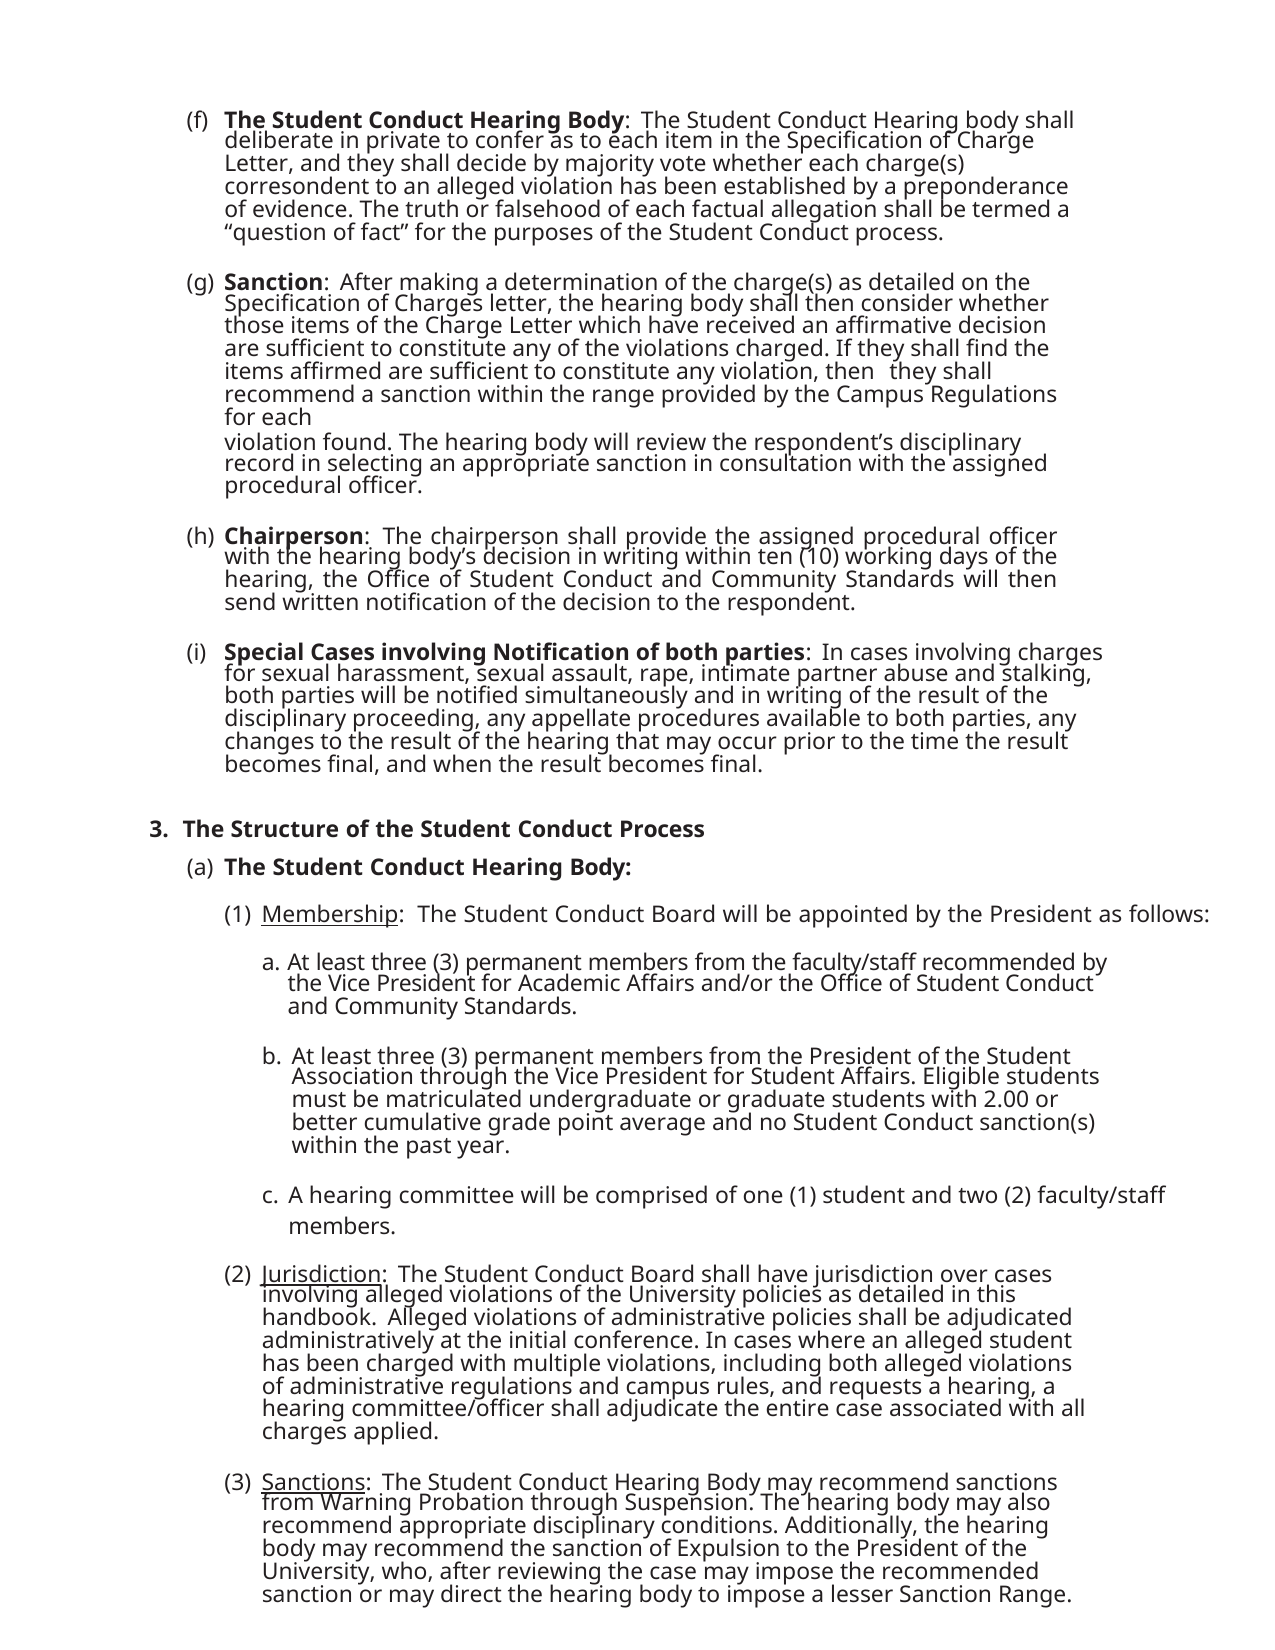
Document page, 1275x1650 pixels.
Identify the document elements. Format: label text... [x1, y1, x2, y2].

list At least three (3) permanent members from the faculty/staff recommended by the Vice President for Academic Affairs and/or the Office of Student Conduct and Community Standards. [262, 952, 1107, 1021]
list Sanction: After making a determination of the charge(s) as detailed on the Specification of Charges letter, the hearing body shall then consider whether those items of the Charge Letter which have received an affirmative decision are sufficient to constitute any of the violations charged. If they shall find the items affirmed are sufficient to constitute any violation, then they shall recommend a sanction within the range provided by the Campus Regulations for each [186, 272, 1071, 432]
subtitle The Structure of the Student Conduct Process [149, 813, 1233, 844]
list Special Cases involving Notification of both parties: In cases involving charges for sexual harassment, sexual assault, rape, intimate partner abuse and stalking, both parties will be notified simultaneously and in writing of the result of the disciplinary proceeding, any appellate procedures available to both parties, any changes to the result of the hearing that may occur prior to the time the result becomes final, and when the result becomes final. [186, 642, 1104, 779]
list The Student Conduct Hearing Body: The Student Conduct Hearing body shall deliberate in private to confer as to each item in the Specification of Charge Letter, and they shall decide by majority vote whether each charge(s) corresondent to an alleged violation has been established by a preponderance of evidence. The truth or falsehood of each factual allegation shall be termed a “question of fact” for the purposes of the Student Conduct process. [186, 110, 1089, 247]
list Sanctions: The Student Conduct Hearing Body may recommend sanctions from Warning Probation through Suspension. The hearing body may also recommend appropriate disciplinary conditions. Additionally, the hearing body may recommend the sanction of Expulsion to the President of the University, who, after reviewing the case may impose the recommended sanction or may direct the hearing body to impose a lesser Sanction Range. [224, 1472, 1073, 1609]
text violation found. The hearing body will review the respondent’s disciplinary record in selecting an appropriate sanction in consultation with the assigned procedural officer. [224, 432, 1088, 501]
list Membership: The Student Conduct Board will be appointed by the President as follows: [224, 898, 1233, 929]
list At least three (3) permanent members from the President of the Student Association through the Vice President for Student Affairs. Eligible students must be matriculated undergraduate or graduate students with 2.00 or better cumulative grade point average and no Student Conduct sanction(s) within the past year. [262, 1046, 1104, 1160]
list Chairperson: The chairperson shall provide the assigned procedural officer with the hearing body’s decision in writing within ten (10) working days of the hearing, the Office of Student Conduct and Community Standards will then send written notification of the decision to the respondent. [186, 526, 1058, 617]
list A hearing committee will be comprised of one (1) student and two (2) faculty/staff members. [262, 1178, 1233, 1241]
list Jurisdiction: The Student Conduct Board shall have jurisdiction over cases involving alleged violations of the University policies as detailed in this handbook. Alleged violations of administrative policies shall be adjudicated administratively at the initial conference. In cases where an alleged student has been charged with multiple violations, including both alleged violations of administrative regulations and campus rules, and requests a hearing, a hearing committee/officer shall adjudicate the entire case associated with all charges applied. [224, 1264, 1089, 1446]
list The Student Conduct Hearing Body: [187, 851, 1233, 882]
